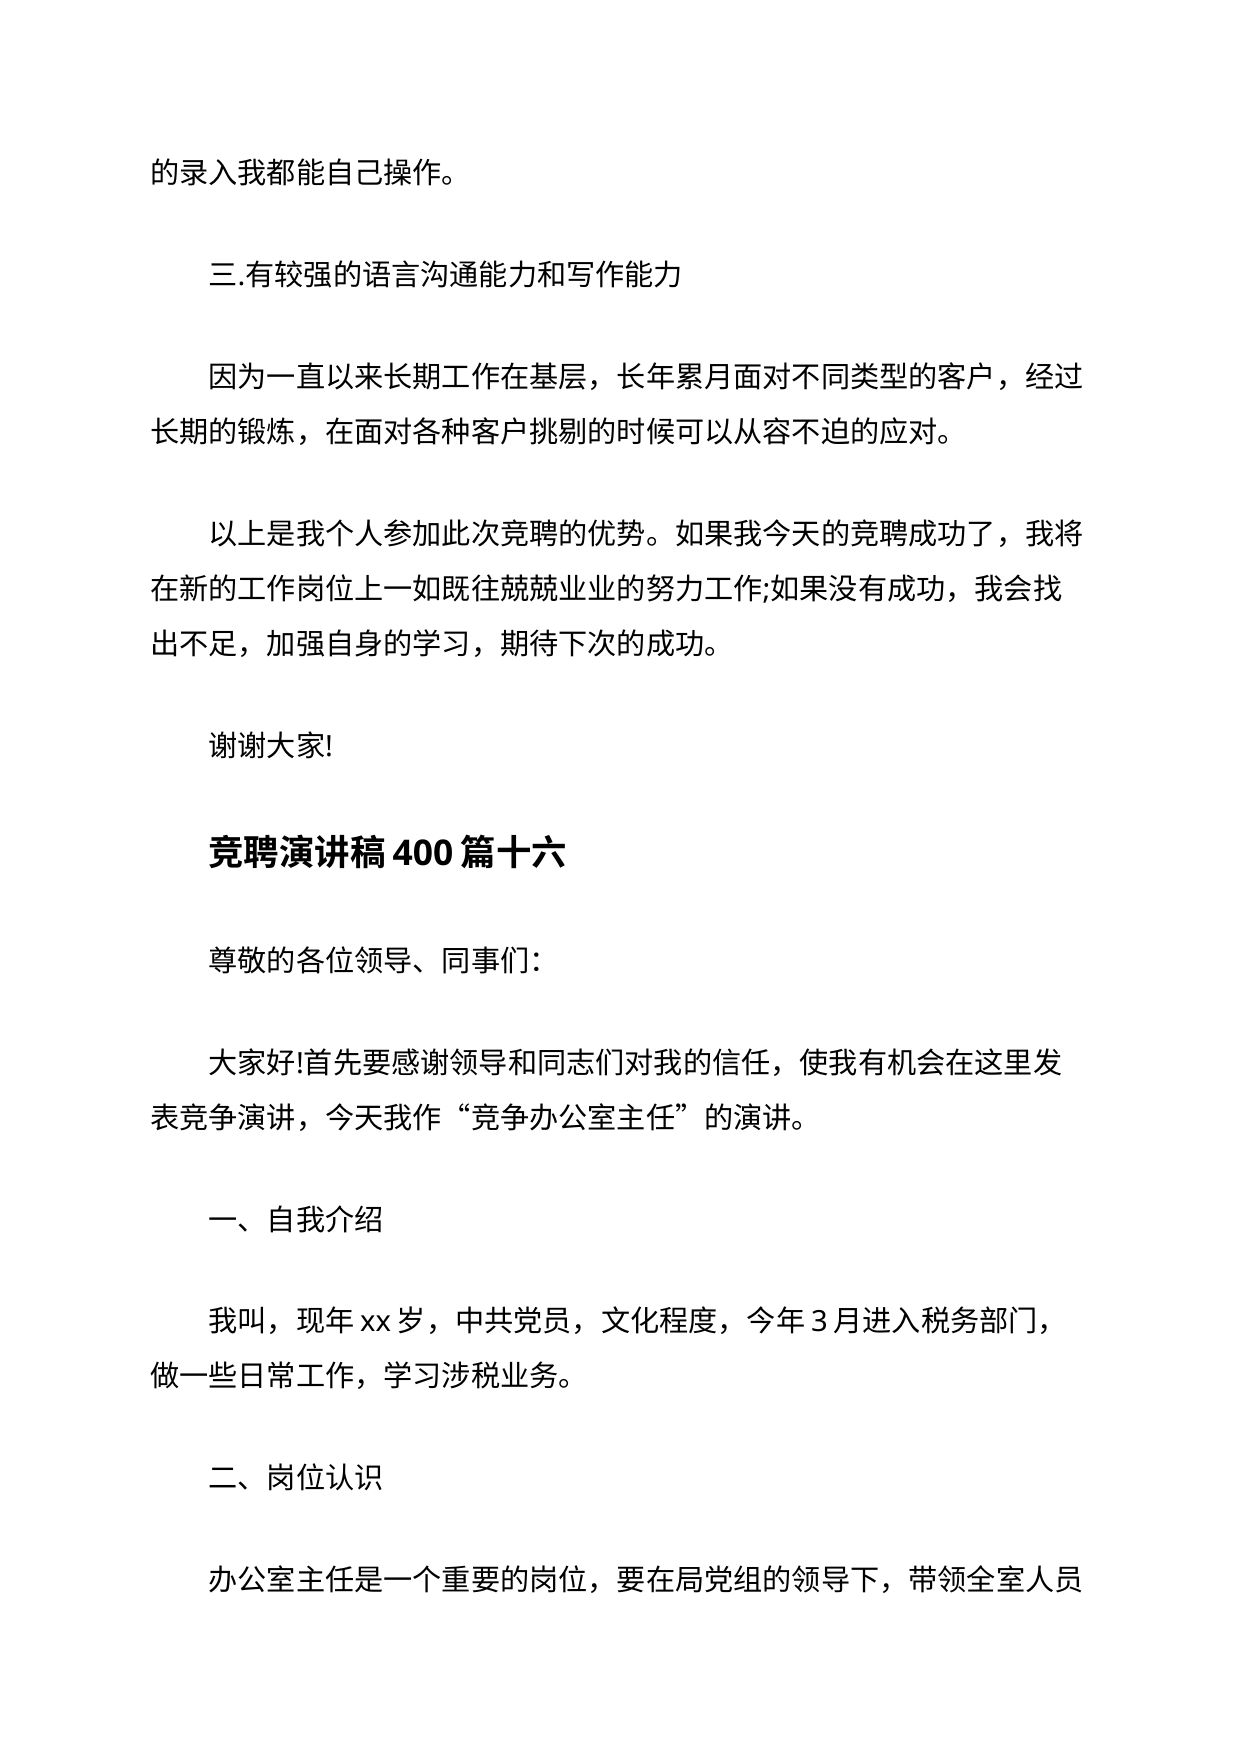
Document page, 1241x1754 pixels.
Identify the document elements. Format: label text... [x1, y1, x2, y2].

text 三.有较强的语言沟通能力和写作能力 [150, 252, 1090, 294]
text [150, 150, 1090, 192]
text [150, 1556, 1090, 1599]
text 因为一直以来长期工作在基层，长年累月面对不同类型的客户，经过长期的锻炼，在面对各种客户挑剔的时候可以从容不迫的应对。 [150, 354, 1090, 451]
text 以上是我个人参加此次竞聘的优势。如果我今天的竞聘成功了，我将在新的工作岗位上一如既往兢兢业业的努力工作;如果没有成功，我会找出不足，加强自身的学习，期待下次的成功。 [150, 510, 1090, 663]
text 尊敬的各位领导、同事们： [150, 938, 1090, 980]
text 竞聘演讲稿400篇十六 [150, 824, 1090, 875]
text 谢谢大家! [150, 722, 1090, 764]
text 大家好!首先要感谢领导和同志们对我的信任，使我有机会在这里发表竞争演讲，今天我作“竞争办公室主任”的演讲。 [150, 1039, 1090, 1137]
text 一、自我介绍 [150, 1196, 1090, 1238]
text 我叫，现年xx岁，中共党员，文化程度，今年3月进入税务部门，做一些日常工作，学习涉税业务。 [150, 1298, 1090, 1395]
text 二、岗位认识 [150, 1455, 1090, 1497]
